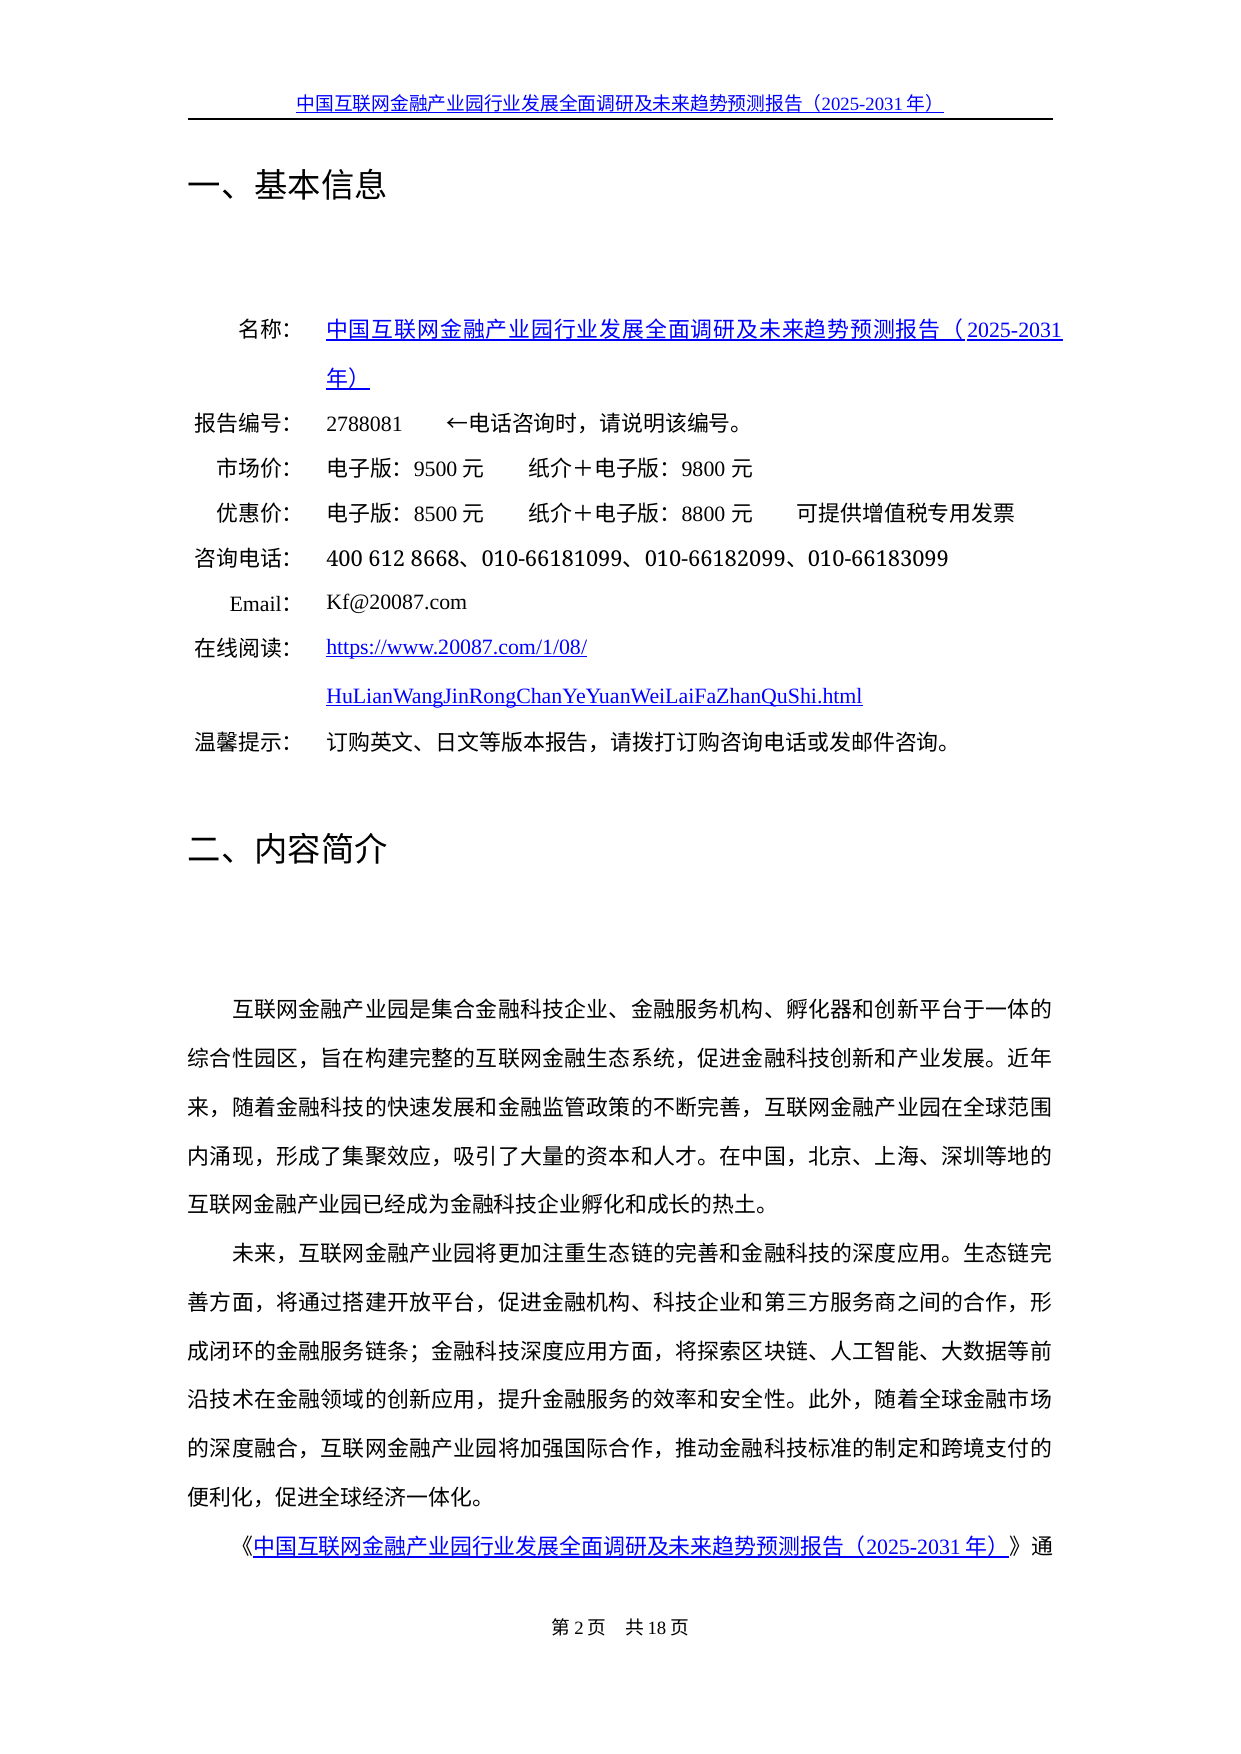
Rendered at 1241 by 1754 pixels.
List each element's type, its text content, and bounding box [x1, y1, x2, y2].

table_cell 订购英文、日文等版本报告，请拨打订购咨询电话或发邮件咨询。 [315, 724, 1073, 769]
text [187, 992, 1053, 1561]
table_cell 电子版：8500 元 纸介＋电子版：8800 元 可提供增值税专用发票 [315, 495, 1073, 540]
table_cell 咨询电话： [167, 540, 315, 585]
table_header 名称： [167, 312, 315, 405]
table_cell 市场价： [167, 450, 315, 495]
table_cell 优惠价： [167, 495, 315, 540]
table_cell [315, 630, 1073, 724]
table_cell Email： [167, 585, 315, 630]
table_cell 温馨提示： [167, 724, 315, 769]
table_cell Kf@20087.com [315, 585, 1073, 630]
table_cell 在线阅读： [167, 630, 315, 724]
table_cell 2788081 ←电话咨询时，请说明该编号。 [315, 405, 1073, 450]
table_cell 400 612 8668、010-66181099、010-66182099、010-66183099 [315, 540, 1073, 585]
title 一、基本信息 [187, 150, 1053, 215]
table_cell 报告编号： [167, 405, 315, 450]
title 二、内容简介 [187, 814, 1053, 879]
table_cell 电子版：9500 元 纸介＋电子版：9800 元 [315, 450, 1073, 495]
table_header 中国互联网金融产业园行业发展全面调研及未来趋势预测报告（2025-2031年） [315, 312, 1073, 405]
